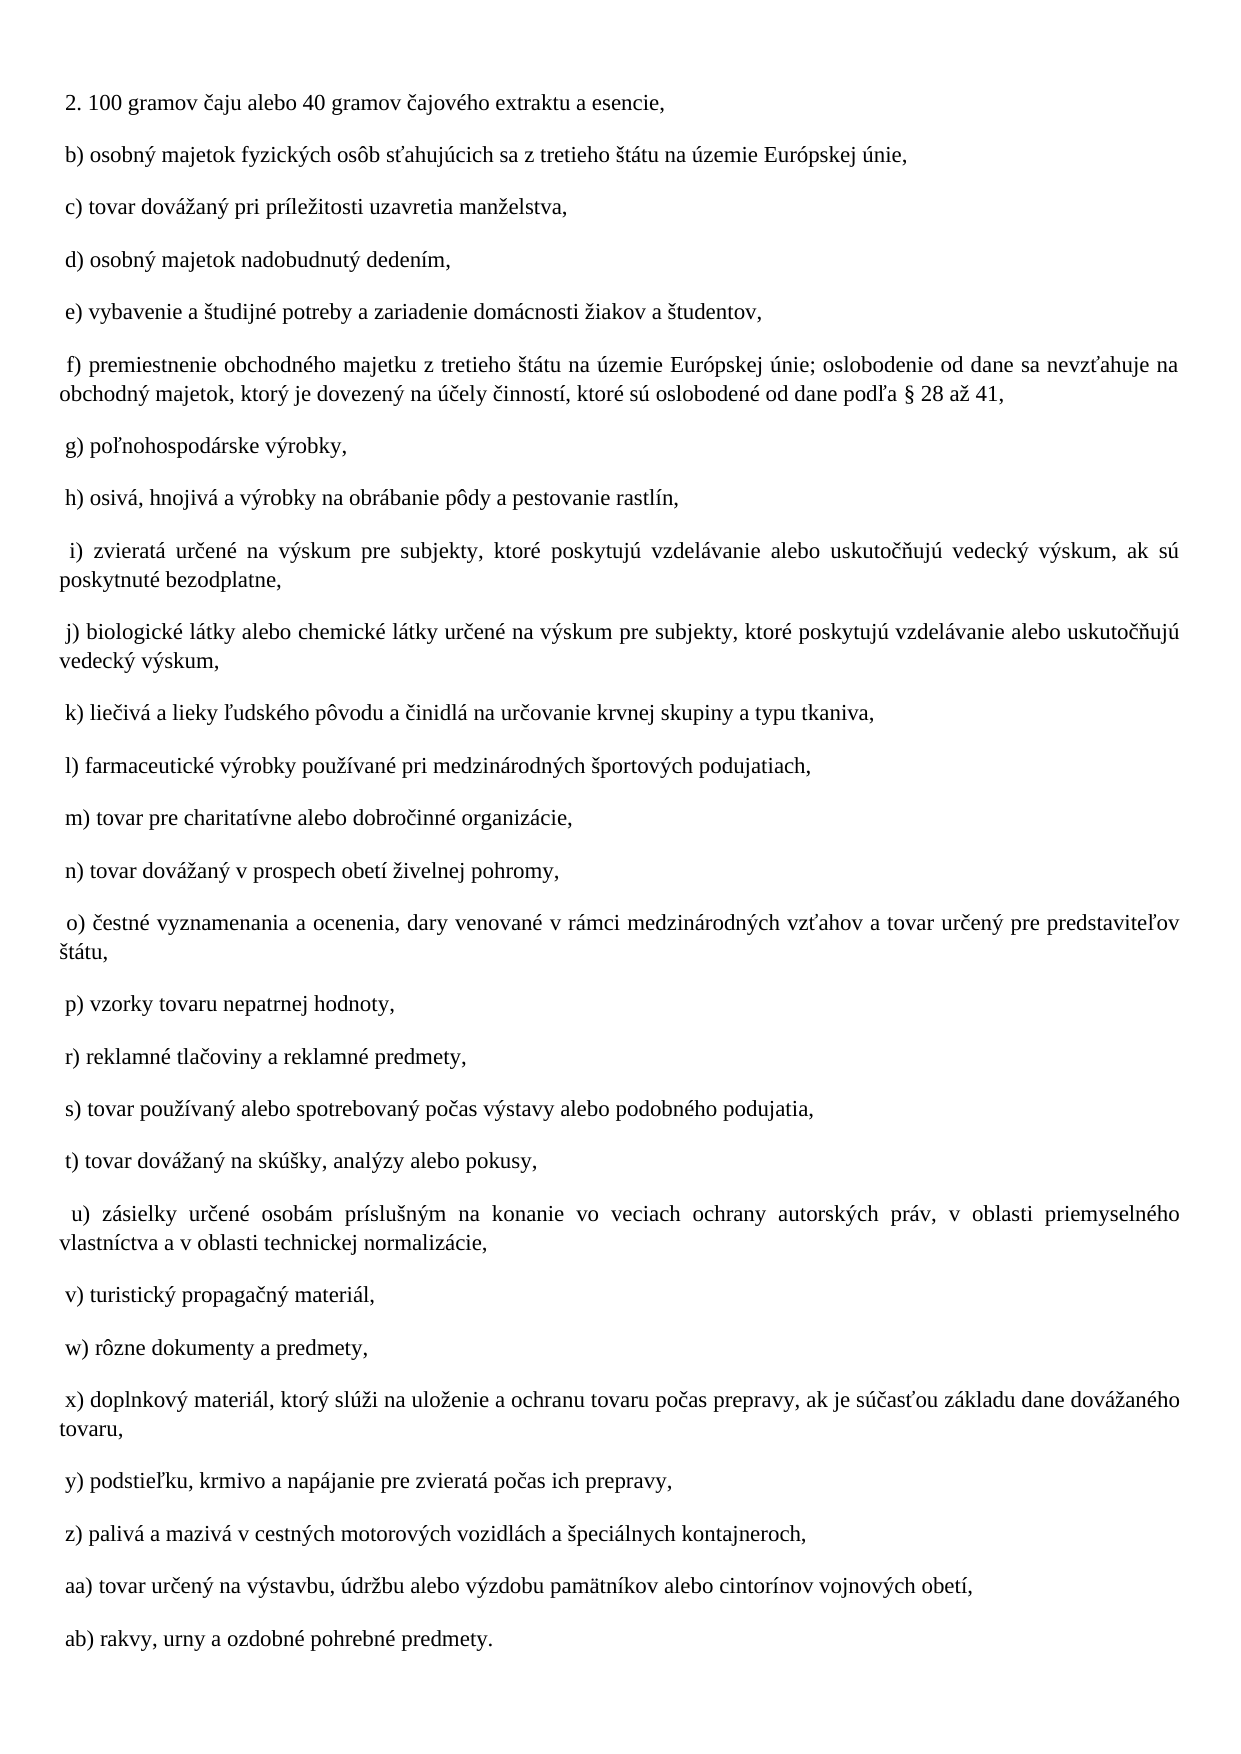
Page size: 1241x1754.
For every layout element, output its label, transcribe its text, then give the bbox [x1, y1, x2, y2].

text e) vybavenie a študijné potreby a zariadenie domácnosti žiakov a študentov, [59, 298, 1181, 324]
text p) vzorky tovaru nepatrnej hodnoty, [59, 990, 1181, 1017]
text m) tovar pre charitatívne alebo dobročinné organizácie, [59, 804, 1181, 831]
text l) farmaceutické výrobky používané pri medzinárodných športových podujatiach, [59, 752, 1181, 778]
text o) čestné vyznamenania a ocenenia, dary venované v rámci medzinárodných vzťahov a tovar určený pre predstaviteľov štátu, [59, 909, 1181, 964]
text f) premiestnenie obchodného majetku z tretieho štátu na územie Európskej únie; oslobodenie od dane sa nevzťahuje na obchodný majetok, ktorý je dovezený na účely činností, ktoré sú oslobodené od dane podľa § 28 až 41, [59, 351, 1181, 406]
text ab) rakvy, urny a ozdobné pohrebné predmety. [59, 1625, 1181, 1651]
text t) tovar dovážaný na skúšky, analýzy alebo pokusy, [59, 1148, 1181, 1174]
text v) turistický propagačný materiál, [59, 1281, 1181, 1308]
text c) tovar dovážaný pri príležitosti uzavretia manželstva, [59, 193, 1181, 220]
text k) liečivá a lieky ľudského pôvodu a činidlá na určovanie krvnej skupiny a typu tkaniva, [59, 699, 1181, 726]
text b) osobný majetok fyzických osôb sťahujúcich sa z tretieho štátu na územie Európskej únie, [59, 141, 1181, 167]
text w) rôzne dokumenty a predmety, [59, 1334, 1181, 1360]
text g) poľnohospodárske výrobky, [59, 432, 1181, 458]
text s) tovar používaný alebo spotrebovaný počas výstavy alebo podobného podujatia, [59, 1095, 1181, 1122]
text n) tovar dovážaný v prospech obetí živelnej pohromy, [59, 857, 1181, 883]
text x) doplnkový materiál, ktorý slúži na uloženie a ochranu tovaru počas prepravy, ak je súčasťou základu dane dovážaného tovaru, [59, 1386, 1181, 1441]
text i) zvieratá určené na výskum pre subjekty, ktoré poskytujú vzdelávanie alebo uskutočňujú vedecký výskum, ak sú poskytnuté bezodplatne, [59, 537, 1181, 592]
text d) osobný majetok nadobudnutý dedením, [59, 246, 1181, 272]
text y) podstieľku, krmivo a napájanie pre zvieratá počas ich prepravy, [59, 1467, 1181, 1494]
text r) reklamné tlačoviny a reklamné predmety, [59, 1043, 1181, 1069]
text 2. 100 gramov čaju alebo 40 gramov čajového extraktu a esencie, [59, 89, 1181, 115]
text j) biologické látky alebo chemické látky určené na výskum pre subjekty, ktoré poskytujú vzdelávanie alebo uskutočňujú vedecký výskum, [59, 618, 1181, 673]
text aa) tovar určený na výstavbu, údržbu alebo výzdobu pamätníkov alebo cintorínov vojnových obetí, [59, 1572, 1181, 1599]
text u) zásielky určené osobám príslušným na konanie vo veciach ochrany autorských práv, v oblasti priemyselného vlastníctva a v oblasti technickej normalizácie, [59, 1200, 1181, 1255]
text z) palivá a mazivá v cestných motorových vozidlách a špeciálnych kontajneroch, [59, 1520, 1181, 1546]
text h) osivá, hnojivá a výrobky na obrábanie pôdy a pestovanie rastlín, [59, 484, 1181, 511]
